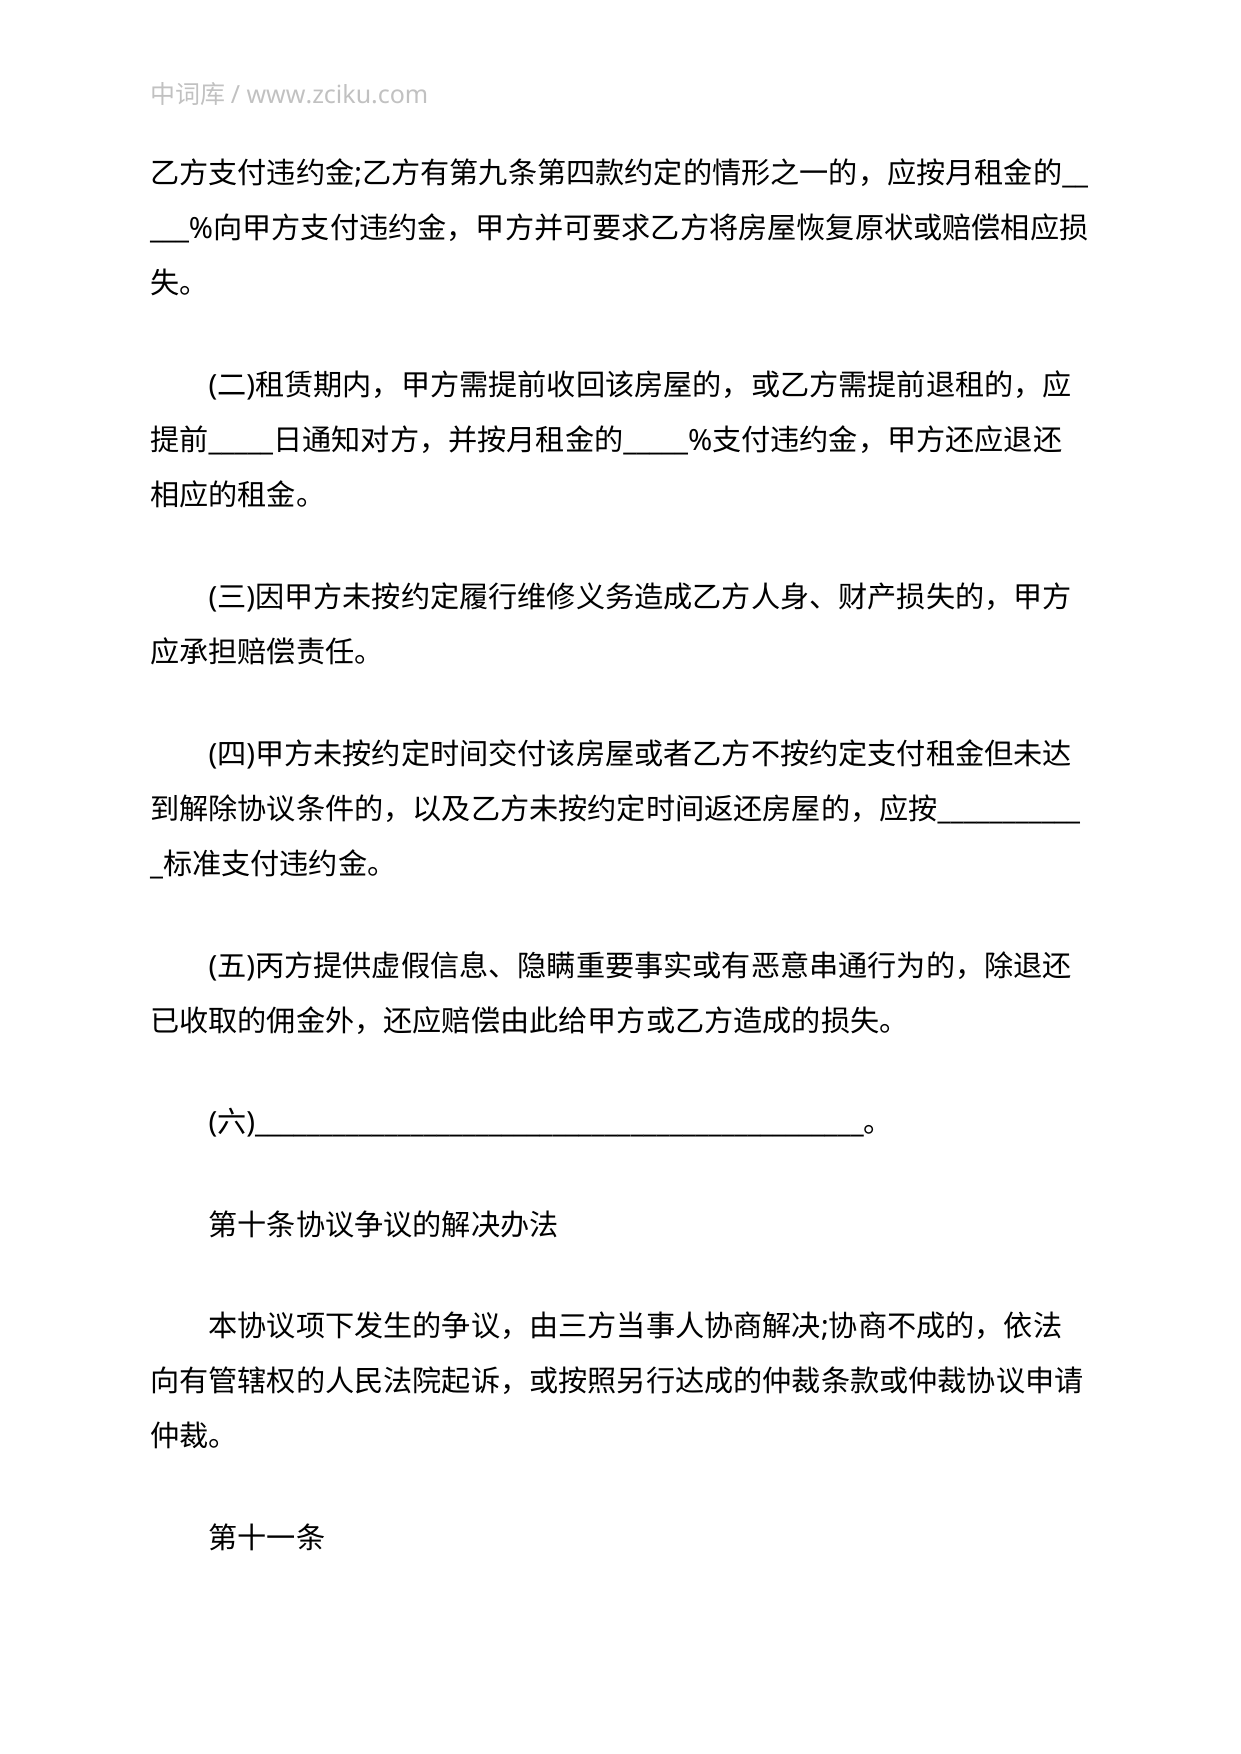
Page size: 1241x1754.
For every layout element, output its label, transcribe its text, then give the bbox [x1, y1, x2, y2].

text (五)丙方提供虚假信息、隐瞒重要事实或有恶意串通行为的，除退还已收取的佣金外，还应赔偿由此给甲方或乙方造成的损失。 [150, 942, 1090, 1039]
text (六)_______________________________________________。 [150, 1099, 1090, 1141]
text (三)因甲方未按约定履行维修义务造成乙方人身、财产损失的，甲方应承担赔偿责任。 [150, 573, 1090, 671]
text 本协议项下发生的争议，由三方当事人协商解决;协商不成的，依法向有管辖权的人民法院起诉，或按照另行达成的仲裁条款或仲裁协议申请仲裁。 [150, 1303, 1090, 1455]
text (四)甲方未按约定时间交付该房屋或者乙方不按约定支付租金但未达到解除协议条件的，以及乙方未按约定时间返还房屋的，应按____________标准支付违约金。 [150, 730, 1090, 883]
text 第十条协议争议的解决办法 [150, 1201, 1090, 1243]
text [150, 150, 1090, 302]
text (二)租赁期内，甲方需提前收回该房屋的，或乙方需提前退租的，应提前_____日通知对方，并按月租金的_____%支付违约金，甲方还应退还相应的租金。 [150, 362, 1090, 514]
text 第十一条 [150, 1514, 1090, 1557]
